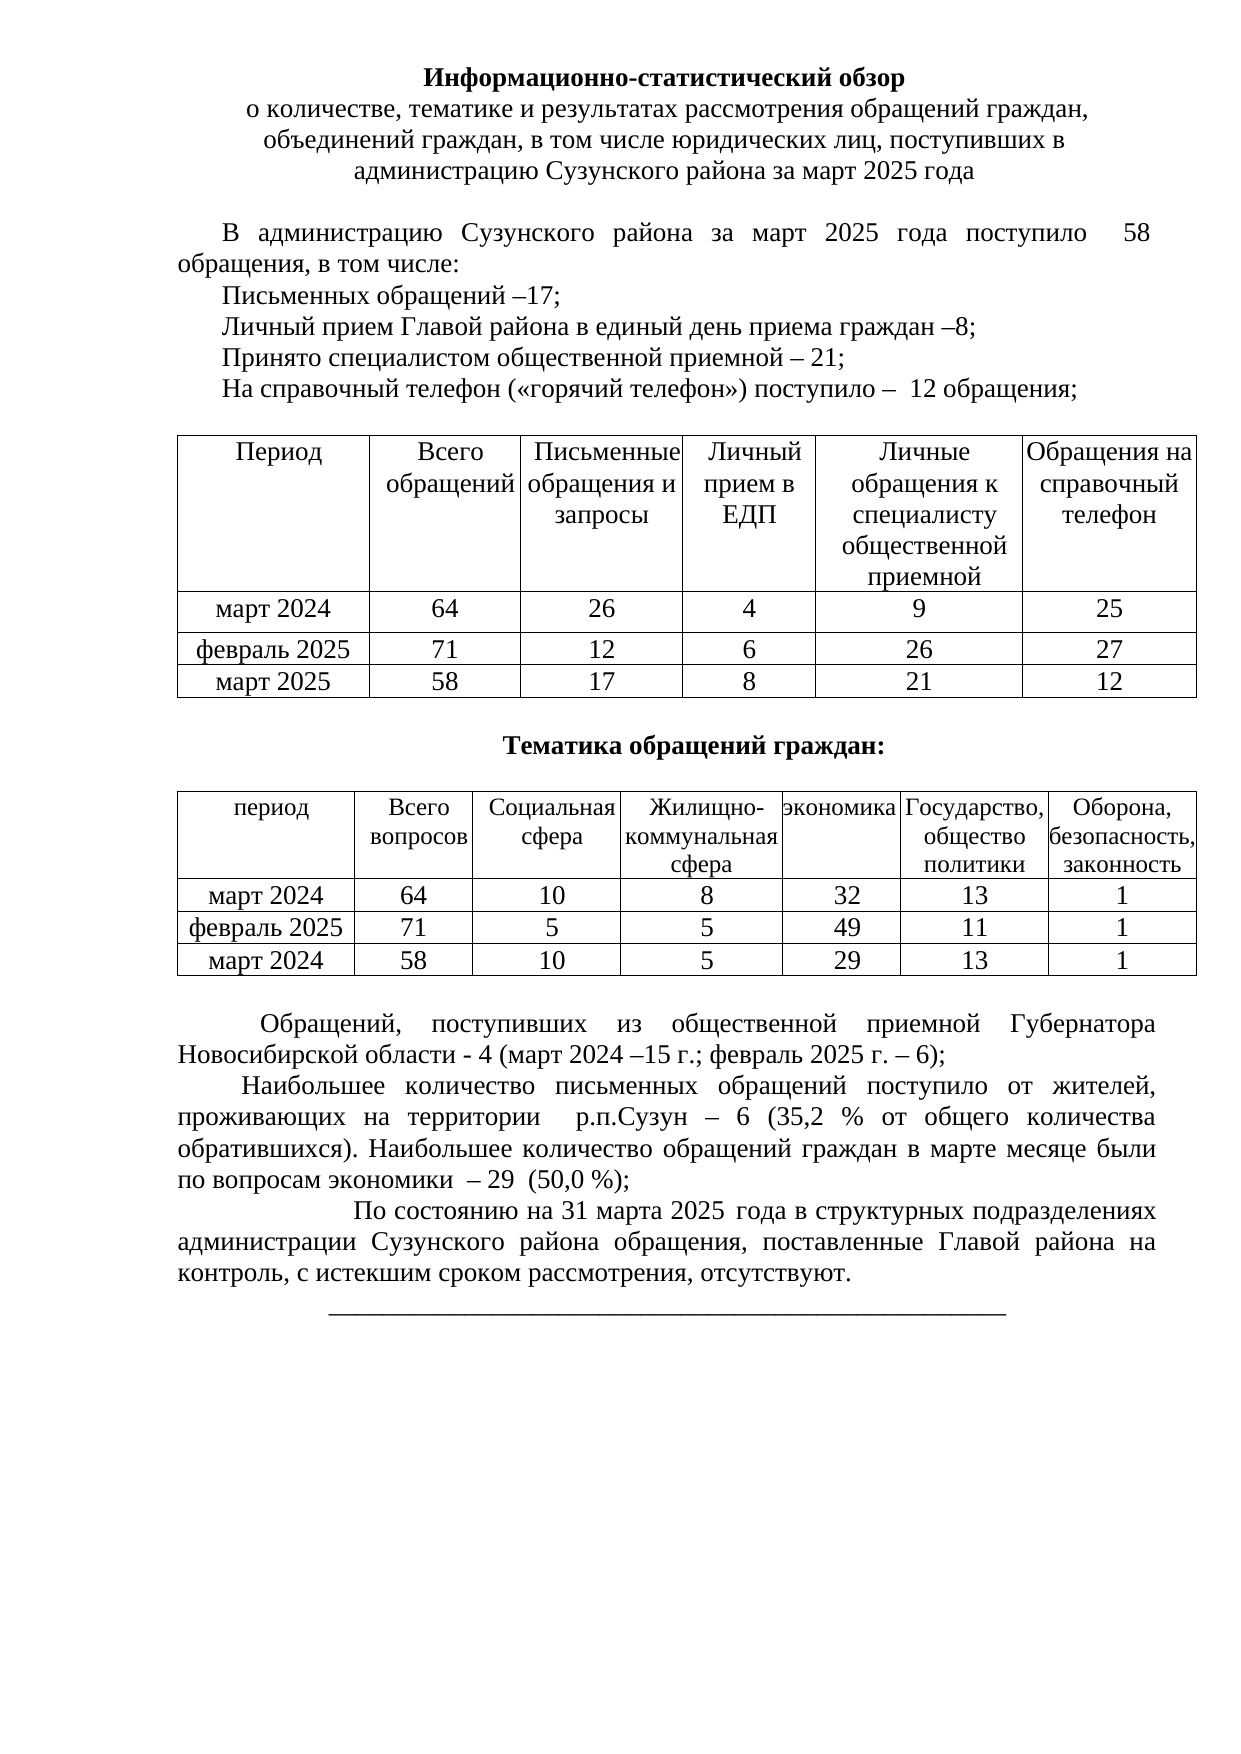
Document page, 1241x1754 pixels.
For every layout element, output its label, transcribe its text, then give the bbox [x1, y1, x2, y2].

table_header экономика [783, 792, 900, 878]
table_cell 9 [816, 592, 1022, 632]
table_header Обращения на справочный телефон [1023, 436, 1196, 591]
table_cell 64 [370, 592, 520, 632]
text Информационно-статистический обзор [177, 61, 1152, 92]
text Письменных обращений –17; [177, 279, 1152, 310]
table_header Личные обращения к специалисту общественной приемной [816, 436, 1022, 591]
text Обращений, поступивших из общественной приемной Губернатора Новосибирской области - 4 (март 2024 –15 г.; февраль 2025 г. – 6); [177, 1007, 1157, 1069]
text Принято специалистом общественной приемной – 21; [177, 341, 1152, 372]
table_cell 21 [816, 665, 1022, 697]
table_cell 13 [901, 944, 1048, 975]
table_header Всего вопросов [355, 792, 472, 878]
table_cell 1 [1049, 879, 1196, 911]
table_cell 27 [1023, 633, 1196, 664]
table_cell 64 [355, 879, 472, 911]
table_cell март 2025 [178, 665, 369, 697]
table_header Личный прием в ЕДП [683, 436, 815, 591]
table_cell 25 [1023, 592, 1196, 632]
table_cell 26 [816, 633, 1022, 664]
table_cell 26 [521, 592, 682, 632]
text __________________________________________________ [177, 1287, 1157, 1318]
table_cell февраль 2025 [178, 912, 354, 943]
table_cell 6 [683, 633, 815, 664]
table_cell 49 [783, 912, 900, 943]
text По состоянию на 31 марта 2025 года в структурных подразделениях администрации Сузунского района обращения, поставленные Главой района на контроль, с истекшим сроком рассмотрения, отсутствуют. [177, 1194, 1157, 1287]
table_cell 1 [1049, 944, 1196, 975]
table_cell 5 [621, 912, 782, 943]
table_header Всего обращений [370, 436, 520, 591]
table_cell 11 [901, 912, 1048, 943]
table_cell 1 [1049, 912, 1196, 943]
text На справочный телефон («горячий телефон») поступило – 12 обращения; [177, 372, 1152, 403]
table_header период [178, 792, 354, 878]
text Наибольшее количество письменных обращений поступило от жителей, проживающих на территории р.п.Сузун – 6 (35,2 % от общего количества обратившихся). Наибольшее количество обращений граждан в марте месяце были по вопросам экономики – 29 (50,0 %); [177, 1069, 1157, 1194]
table_cell 4 [683, 592, 815, 632]
table_cell 71 [355, 912, 472, 943]
table_cell 8 [683, 665, 815, 697]
text о количестве, тематике и результатах рассмотрения обращений граждан, объединений граждан, в том числе юридических лиц, поступивших в администрацию Сузунского района за март 2025 года [177, 92, 1152, 185]
table_cell 10 [473, 944, 620, 975]
table_header Письменные обращения и запросы [521, 436, 682, 591]
table_cell 32 [783, 879, 900, 911]
table_header Период [178, 436, 369, 591]
table_cell 12 [1023, 665, 1196, 697]
table_header Оборона, безопасность, законность [1049, 792, 1196, 878]
table_cell 13 [901, 879, 1048, 911]
text Личный прием Главой района в единый день приема граждан –8; [177, 310, 1152, 341]
table_cell 8 [621, 879, 782, 911]
text Тематика обращений граждан: [162, 729, 1157, 760]
table_cell 10 [473, 879, 620, 911]
table_cell 71 [370, 633, 520, 664]
table_cell 29 [783, 944, 900, 975]
table_cell 58 [370, 665, 520, 697]
table_cell 5 [473, 912, 620, 943]
table_cell март 2024 [178, 944, 354, 975]
table_cell 12 [521, 633, 682, 664]
table_cell 5 [621, 944, 782, 975]
table_cell 58 [355, 944, 472, 975]
text В администрацию Сузунского района за март 2025 года поступило 58 обращения, в том числе: [177, 216, 1152, 279]
table_header Государство, общество политики [901, 792, 1048, 878]
table_cell 17 [521, 665, 682, 697]
table_cell февраль 2025 [178, 633, 369, 664]
table_cell март 2024 [178, 879, 354, 911]
table_header Социальная сфера [473, 792, 620, 878]
table_cell март 2024 [178, 592, 369, 632]
table_header Жилищно- коммунальная сфера [621, 792, 782, 878]
